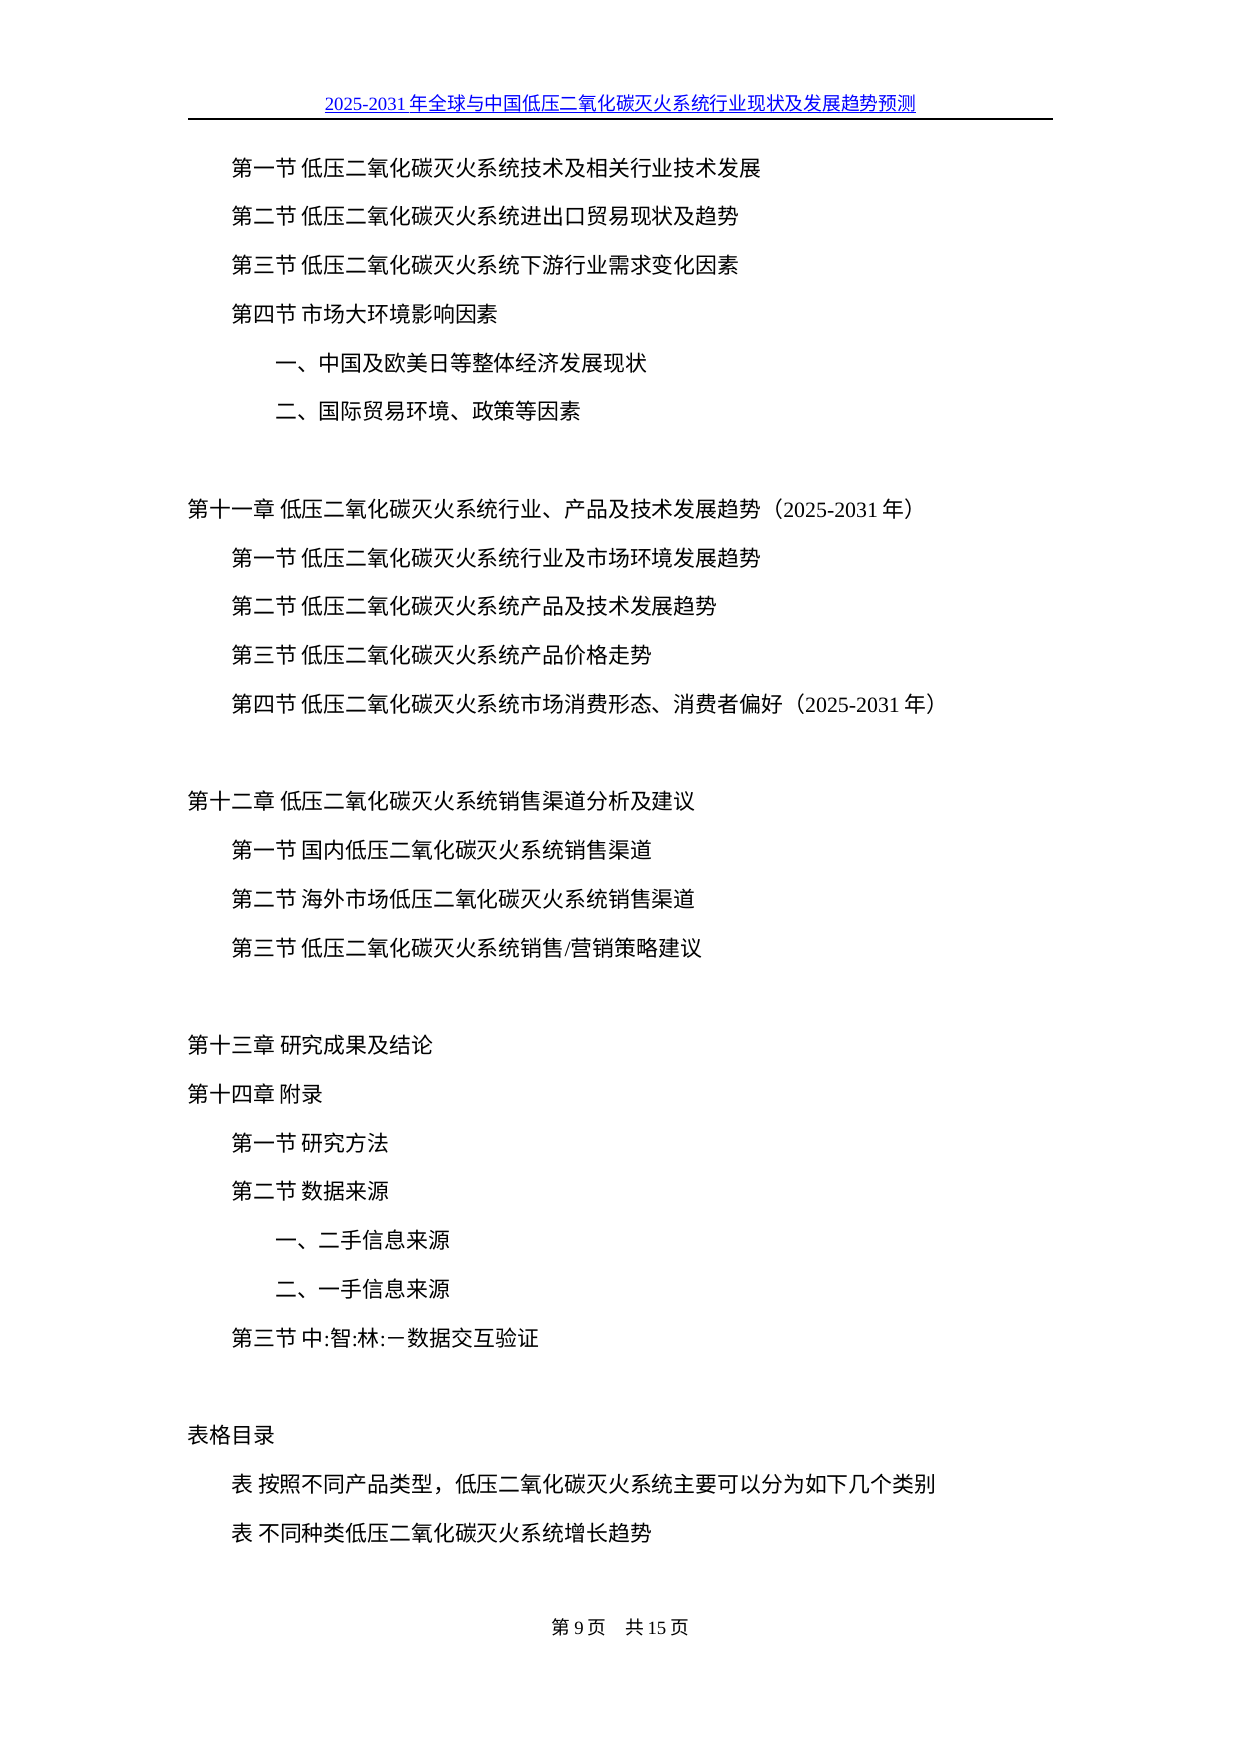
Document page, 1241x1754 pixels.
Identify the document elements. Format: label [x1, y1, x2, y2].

text [187, 150, 1053, 1548]
